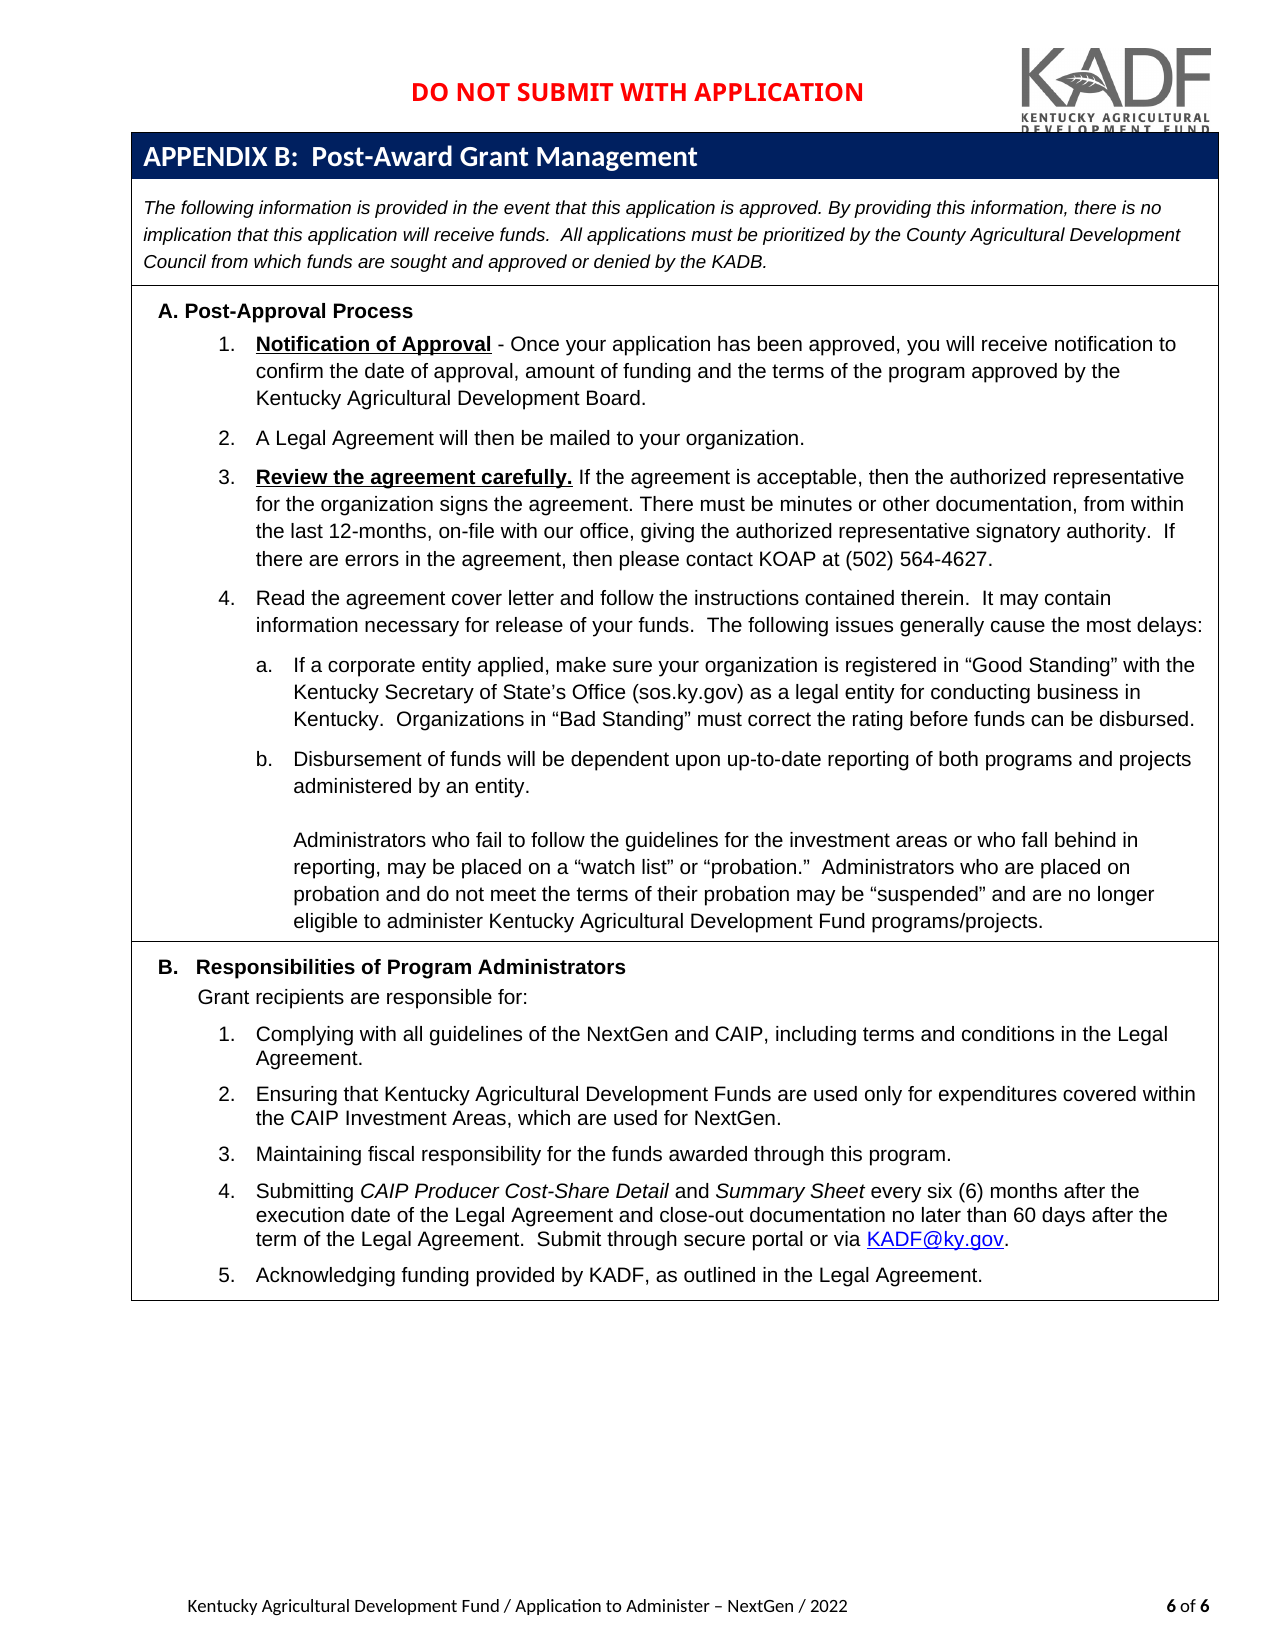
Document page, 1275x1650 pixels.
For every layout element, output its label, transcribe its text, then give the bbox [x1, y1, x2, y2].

table_cell B. Responsibilities of Program Administrators Grant recipients are responsible for: Complying with all guidelines of the NextGen and CAIP, including terms and conditions in the Legal Agreement. Ensuring that Kentucky Agricultural Development Funds are used only for expenditures covered within the CAIP Investment Areas, which are used for NextGen. Maintaining fiscal responsibility for the funds awarded through this program. Submitting CAIP Producer Cost-Share Detail and Summary Sheet every six (6) months after the execution date of the Legal Agreement and close-out documentation no later than 60 days after the term of the Legal Agreement. Submit through secure portal or via KADF@ky.gov. Acknowledging funding provided by KADF, as outlined in the Legal Agreement. [132, 942, 1218, 1299]
table_cell A. Post-Approval Process Notification of Approval - Once your application has been approved, you will receive notification to confirm the date of approval, amount of funding and the terms of the program approved by the Kentucky Agricultural Development Board. A Legal Agreement will then be mailed to your organization. Review the agreement carefully. If the agreement is acceptable, then the authorized representative for the organization signs the agreement. There must be minutes or other documentation, from within the last 12-months, on-file with our office, giving the authorized representative signatory authority. If there are errors in the agreement, then please contact KOAP at (502) 564-4627. Read the agreement cover letter and follow the instructions contained therein. It may contain information necessary for release of your funds. The following issues generally cause the most delays: If a corporate entity applied, make sure your organization is registered in “Good Standing” with the Kentucky Secretary of State’s Office (sos.ky.gov) as a legal entity for conducting business in Kentucky. Organizations in “Bad Standing” must correct the rating before funds can be disbursed. Disbursement of funds will be dependent upon up-to-date reporting of both programs and projects administered by an entity. Administrators who fail to follow the guidelines for the investment areas or who fall behind in reporting, may be placed on a “watch list” or “probation.” Administrators who are placed on probation and do not meet the terms of their probation may be “suspended” and are no longer eligible to administer Kentucky Agricultural Development Fund programs/projects. [132, 286, 1218, 941]
table_cell The following information is provided in the event that this application is approved. By providing this information, there is no implication that this application will receive funds. All applications must be prioritized by the County Agricultural Development Council from which funds are sought and approved or denied by the KADB. [132, 179, 1218, 285]
table_header APPENDIX B: Post-Award Management [132, 133, 1218, 179]
